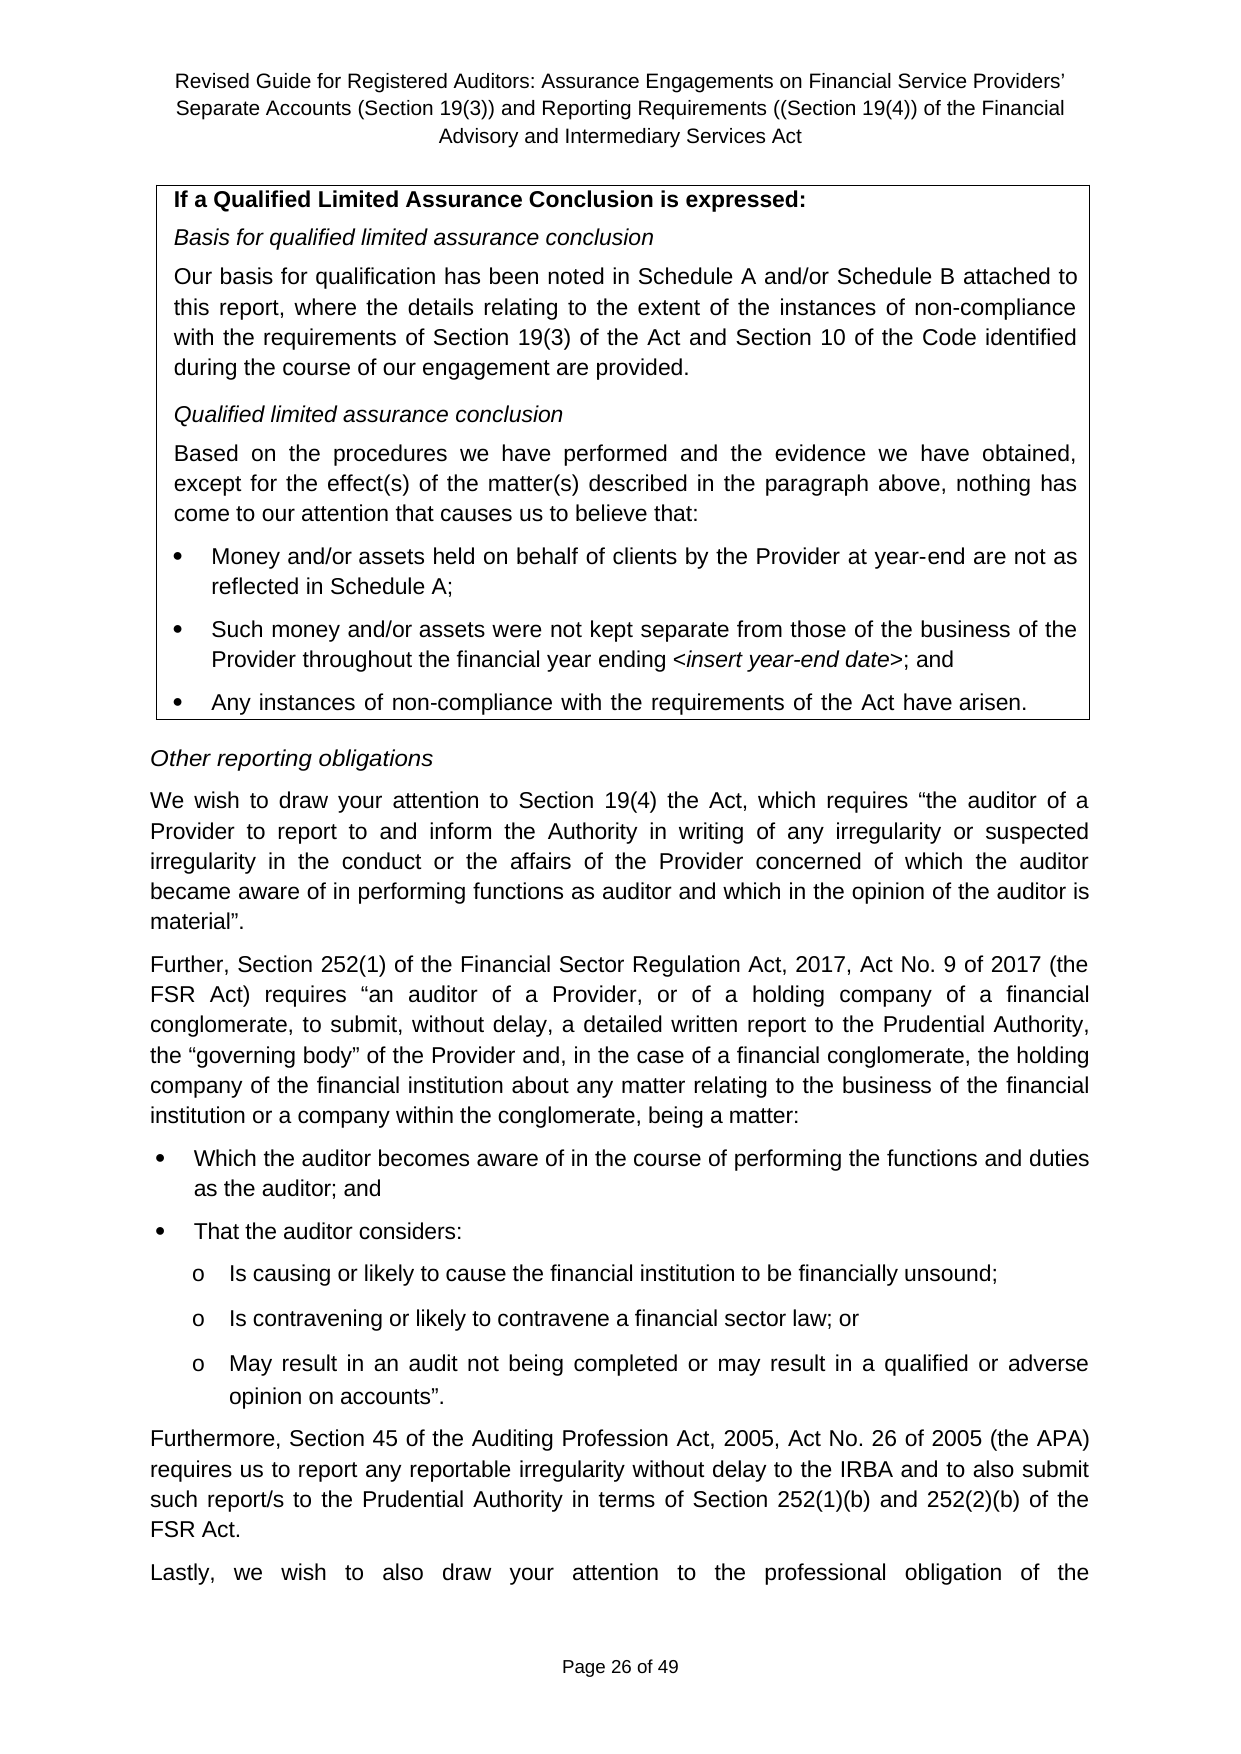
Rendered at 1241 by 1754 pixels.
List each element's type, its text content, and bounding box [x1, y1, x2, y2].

list Which the auditor becomes aware of in the course of performing the functions and duties as the auditor; and [156, 1145, 1090, 1201]
text We wish to draw your attention to Section 19(4) the Act, which requires “the auditor of a Provider to report to and inform the Authority in writing of any irregularity or suspected irregularity in the conduct or the affairs of the Provider concerned of which the auditor became aware of in performing functions as auditor and which in the opinion of the auditor is material”. [150, 787, 1090, 935]
list Is causing or likely to cause the financial institution to be financially unsound; [191, 1260, 1090, 1289]
text Further, Section 252(1) of the Financial Sector Regulation Act, 2017, Act No. 9 of 2017 (the FSR Act) requires “an auditor of a Provider, or of a holding company of a financial conglomerate, to submit, without delay, a detailed written report to the Prudential Authority, the “governing body” of the Provider and, in the case of a financial conglomerate, the holding company of the financial institution about any matter relating to the business of the financial institution or a company within the conglomerate, being a matter: [150, 951, 1090, 1128]
text Furthermore, Section 45 of the Auditing Profession Act, 2005, Act No. 26 of 2005 (the APA) requires us to report any reportable irregularity without delay to the IRBA and to also submit such report/s to the Prudential Authority in terms of Section 252(1)(b) and 252(2)(b) of the FSR Act. [150, 1425, 1090, 1542]
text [150, 1559, 1090, 1585]
list May result in an audit not being completed or may result in a qualified or adverse opinion on accounts”. [191, 1350, 1090, 1409]
list Is contravening or likely to contravene a financial sector law; or [191, 1305, 1090, 1334]
list That the auditor considers: [156, 1218, 1090, 1244]
table_header If a Qualified Limited Assurance Conclusion is expressed: Basis for qualified limited assurance conclusion Our basis for qualification has been noted in Schedule A and/or Schedule B attached to this report, where the details relating to the extent of the instances of non-compliance with the requirements of Section 19(3) of the Act and Section 10 of the Code identified during the course of our engagement are provided. Qualified limited assurance conclusion Based on the procedures we have performed and the evidence we have obtained, except for the effect(s) of the matter(s) described in the paragraph above, nothing has come to our attention that causes us to believe that: Money and/or assets held on behalf of clients by the Provider at year-end are not as reflected in Schedule A; Such money and/or assets were not kept separate from those of the business of the Provider throughout the financial year ending <insert year-end date>; and Any instances of non-compliance with the requirements of the Act have arisen. [157, 186, 1089, 719]
text Other reporting obligations [150, 745, 1090, 771]
